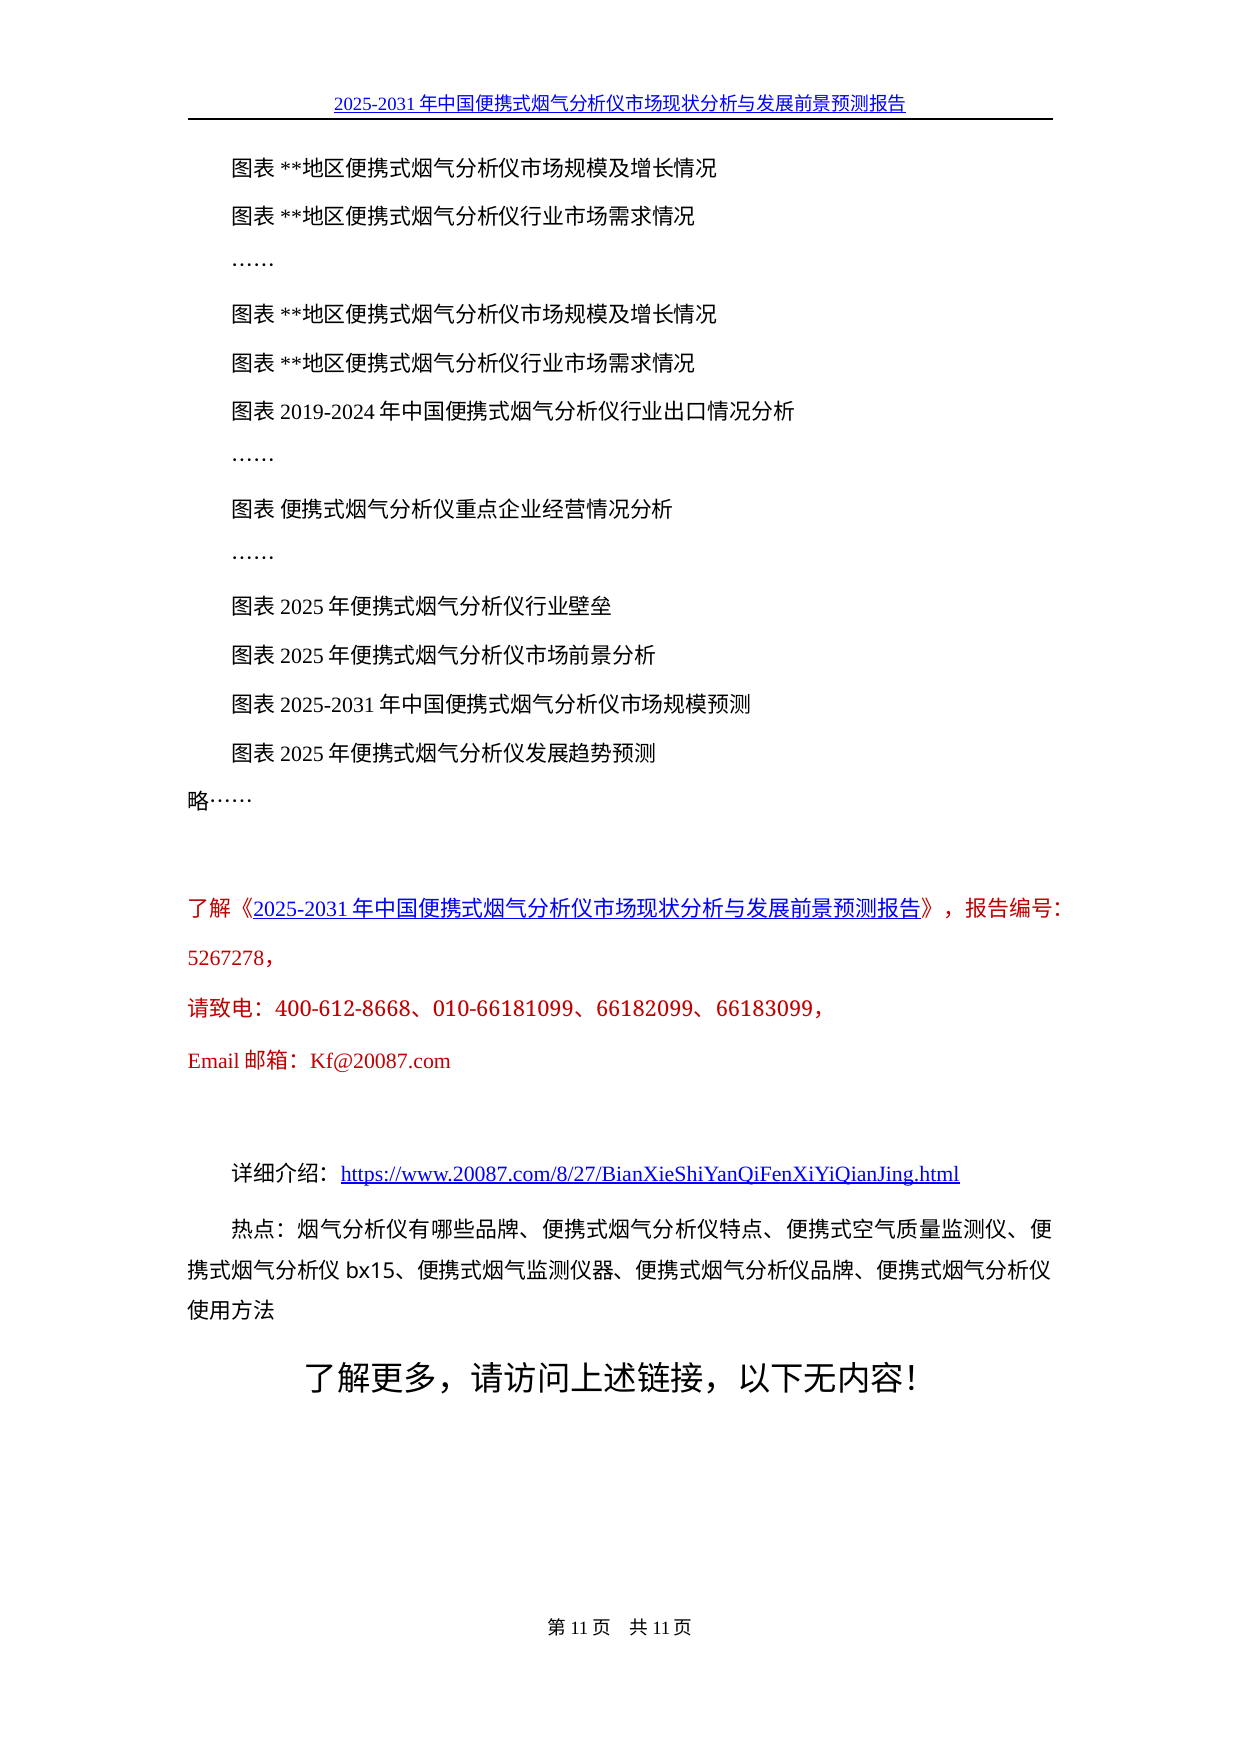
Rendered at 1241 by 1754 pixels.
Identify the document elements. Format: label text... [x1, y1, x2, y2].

text 请致电：400-612-8668、010-66181099、66182099、66183099， [187, 991, 1053, 1023]
text Email邮箱：Kf@20087.com [187, 1042, 1053, 1075]
text 详细介绍：https://www.20087.com/8/27/BianXieShiYanQiFenXiYiQianJing.html [187, 1155, 1053, 1188]
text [187, 150, 1053, 816]
title 了解更多，请访问上述链接，以下无内容！ [187, 1343, 1053, 1408]
text 热点：烟气分析仪有哪些品牌、便携式烟气分析仪特点、便携式空气质量监测仪、便携式烟气分析仪bx15、便携式烟气监测仪器、便携式烟气分析仪品牌、便携式烟气分析仪使用方法 [187, 1212, 1053, 1326]
text 了解《2025-2031年中国便携式烟气分析仪市场现状分析与发展前景预测报告》，报告编号：5267278， [187, 890, 1053, 972]
